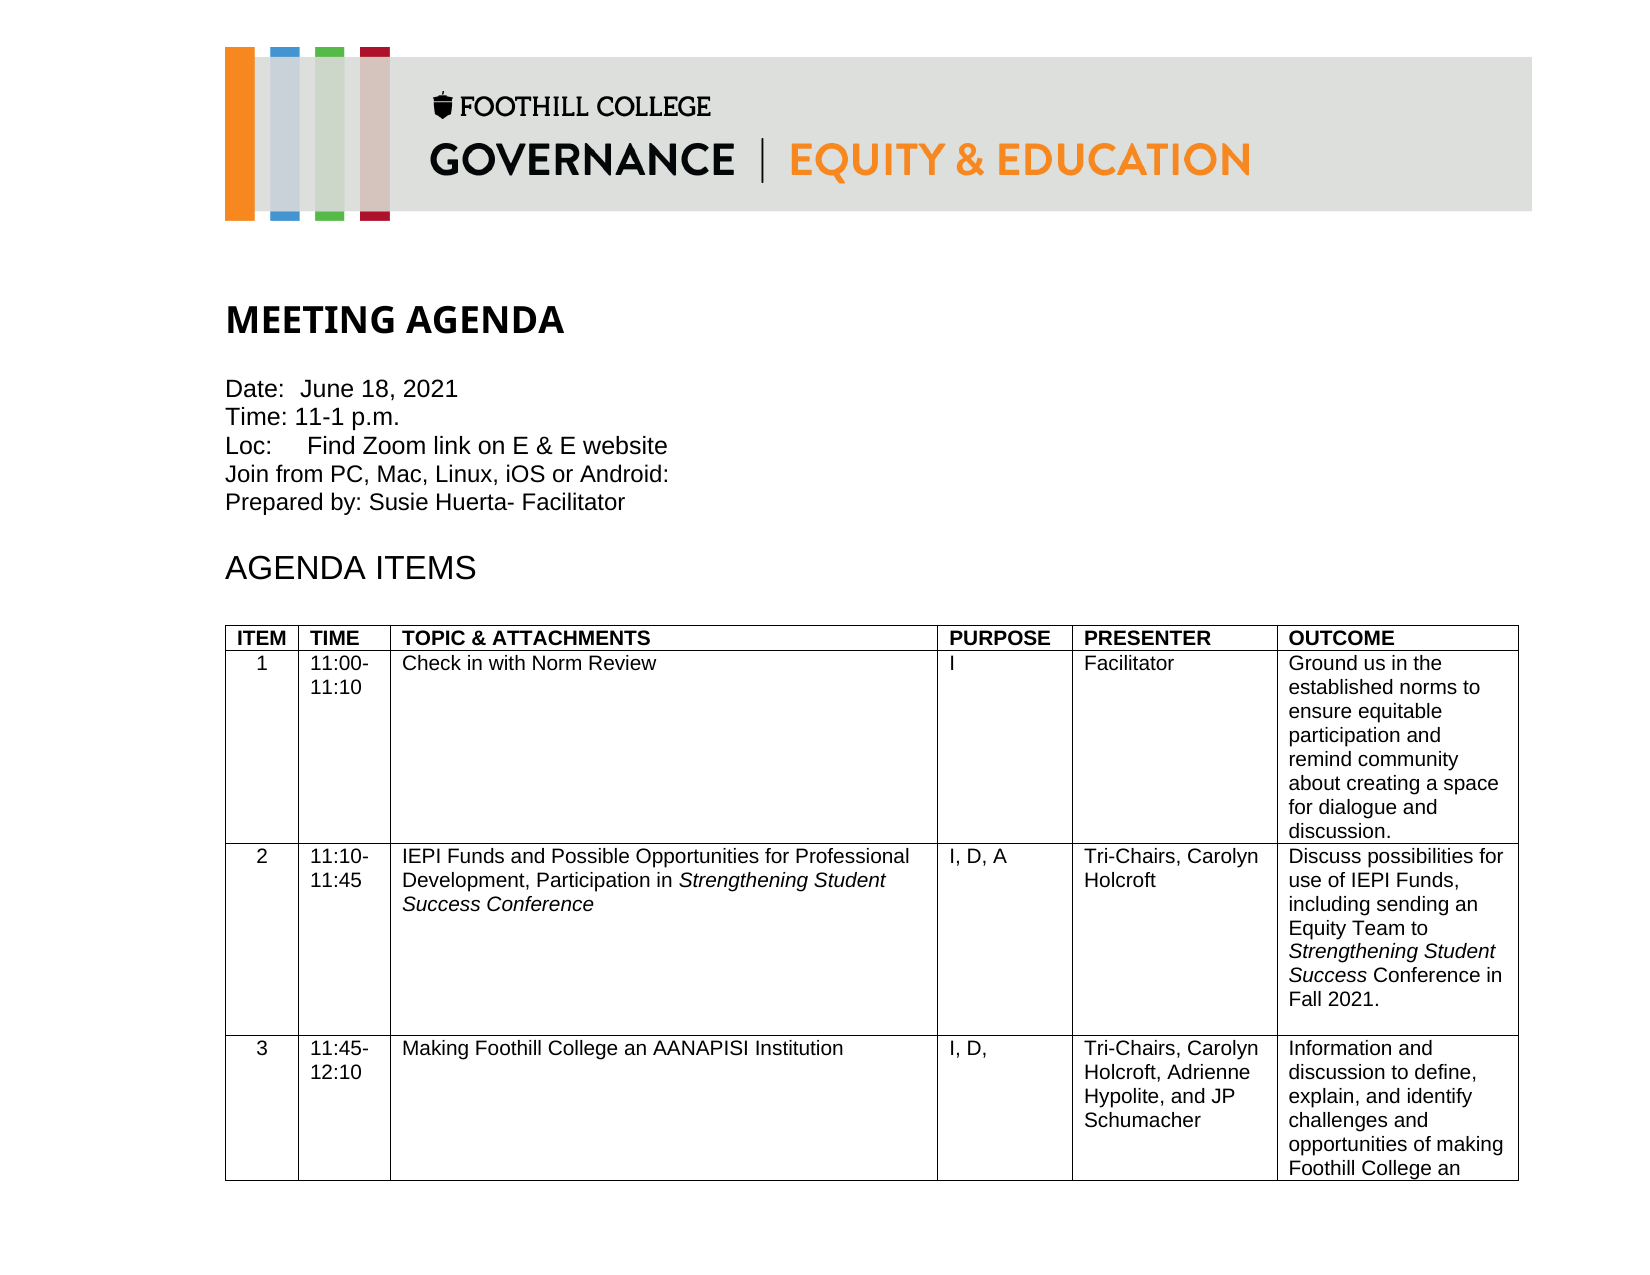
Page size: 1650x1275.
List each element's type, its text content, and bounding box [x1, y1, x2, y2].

table_cell 1 [226, 651, 298, 842]
table_cell 11:45-12:10 [299, 1036, 390, 1180]
table_cell Making Foothill College an AANAPISI Institution [391, 1036, 937, 1180]
table_cell 11:10-11:45 [299, 844, 390, 1035]
text Time: 11-1 p.m. [225, 402, 1566, 431]
table_cell Check in with Norm Review [391, 651, 937, 842]
subtitle AGENDA ITEMS [225, 548, 1566, 625]
table_cell Discuss possibilities for use of IEPI Funds, including sending an Equity Team to Strengthening Student Success Conference in Fall 2021. [1278, 844, 1518, 1035]
table_header OUTCOME [1278, 626, 1518, 650]
table_cell Information and discussion to define, explain, and identify challenges and opportunities of making Foothill College an AANAPISI Institution. [1278, 1036, 1518, 1180]
table_header ITEM [226, 626, 298, 650]
table_cell Ground us in the established norms to ensure equitable participation and remind community about creating a space for dialogue and discussion. [1278, 651, 1518, 842]
table_cell Tri-Chairs, Carolyn Holcroft [1073, 844, 1277, 1035]
table_cell 2 [226, 844, 298, 1035]
table_cell I, D, [938, 1036, 1072, 1180]
subtitle MEETING AGENDA [225, 294, 1566, 345]
table_cell I [938, 651, 1072, 842]
table_cell 3 [226, 1036, 298, 1180]
text Date: June 18, 2021 [225, 373, 1566, 402]
table_cell IEPI Funds and Possible Opportunities for Professional Development, Participation in Strengthening Student Success Conference [391, 844, 937, 1035]
table_header PRESENTER [1073, 626, 1277, 650]
table_cell Facilitator [1073, 651, 1277, 842]
table_cell I, D, A [938, 844, 1072, 1035]
table_header TOPIC & ATTACHMENTS [391, 626, 937, 650]
table_cell Tri-Chairs, Carolyn Holcroft, Adrienne Hypolite, and JP Schumacher [1073, 1036, 1277, 1180]
text Prepared by: Susie Huerta- Facilitator [225, 487, 1566, 515]
table_cell 11:00-11:10 [299, 651, 390, 842]
table_header TIME [299, 626, 390, 650]
table_header PURPOSE [938, 626, 1072, 650]
picture [225, 47, 1532, 221]
text Loc: Find Zoom link on E & E website Join from PC, Mac, Linux, iOS or Android: [225, 431, 1566, 487]
